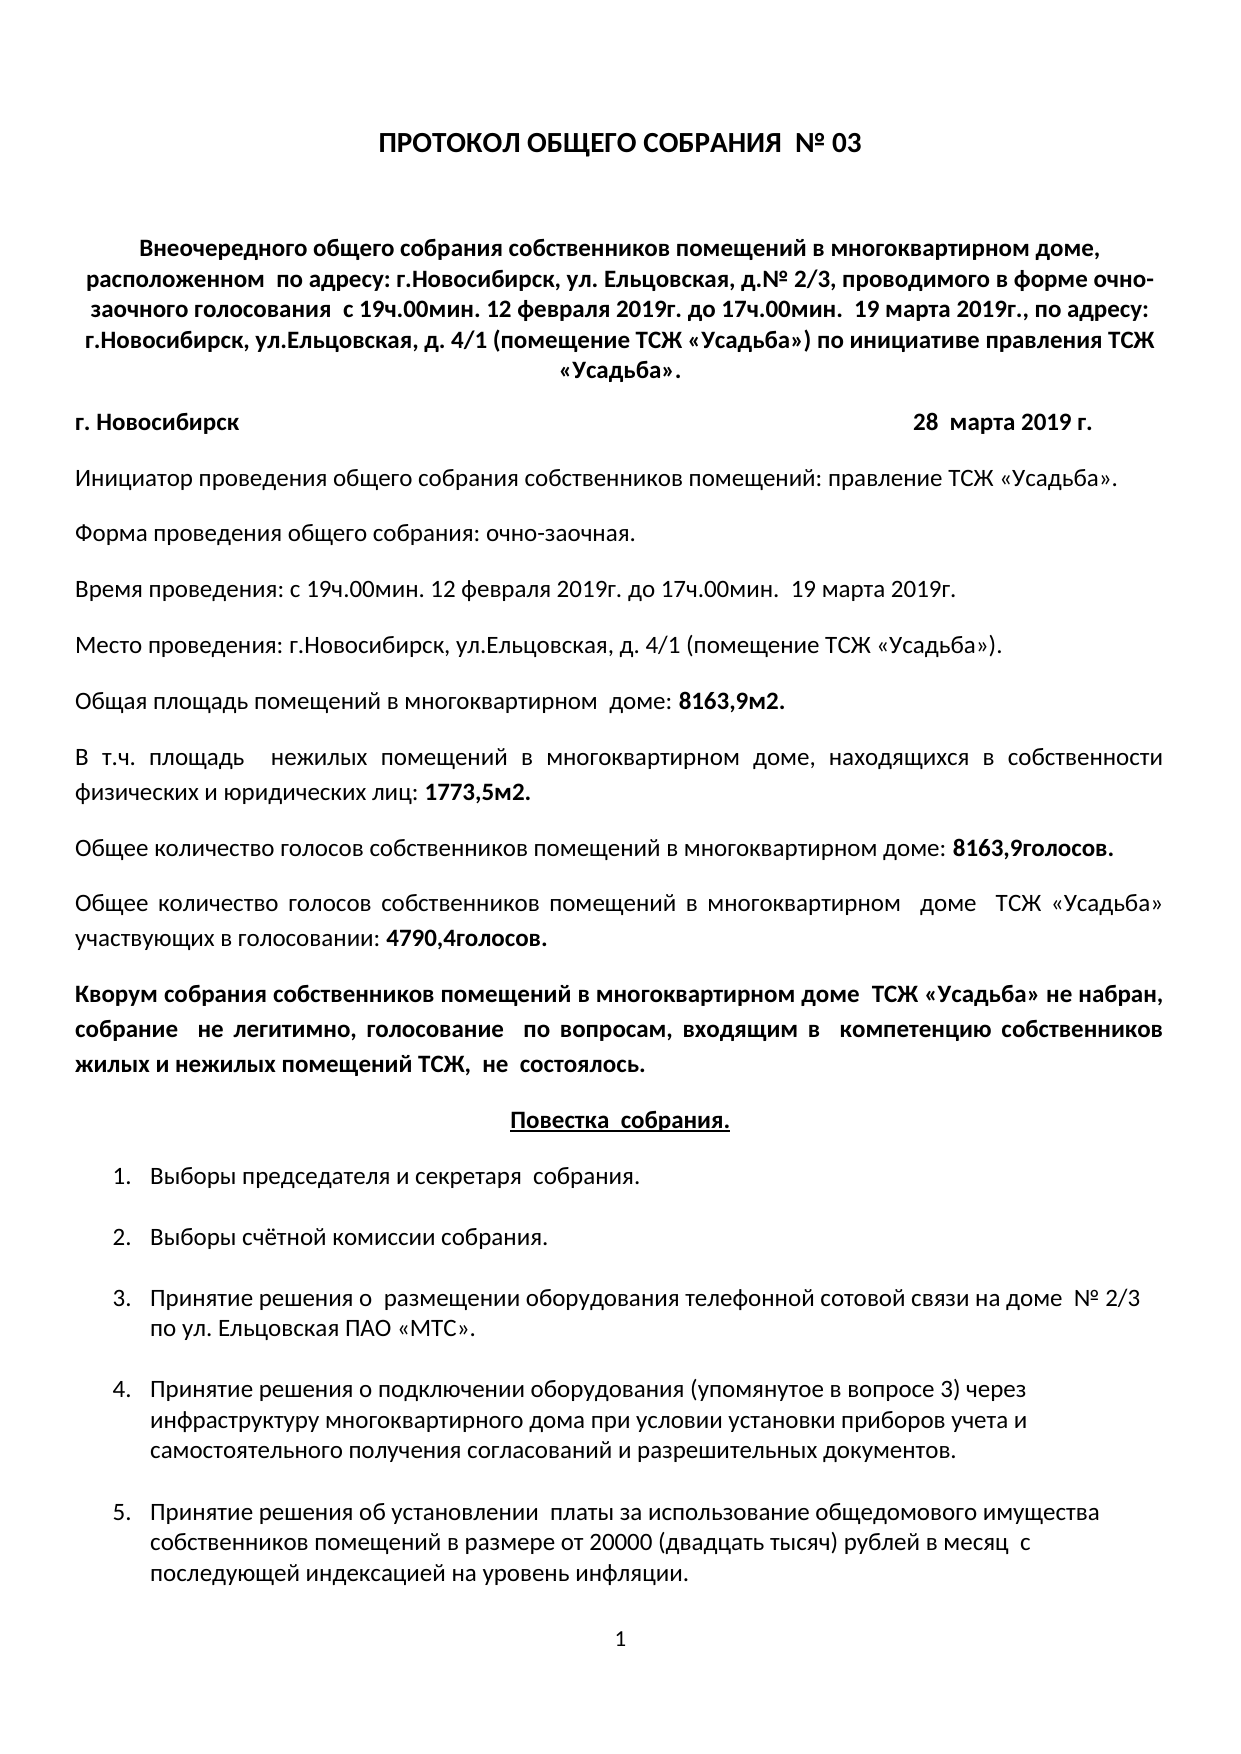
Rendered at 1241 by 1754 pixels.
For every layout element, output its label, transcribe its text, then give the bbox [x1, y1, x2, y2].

text Кворум собрания собственников помещений в многоквартирном доме ТСЖ «Усадьба» не набран, собрание не легитимно, голосование по вопросам, входящим в компетенцию собственников жилых и нежилых помещений ТСЖ, не состоялось. [75, 978, 1165, 1079]
text Общая площадь помещений в многоквартирном доме: 8163,9м2. [75, 685, 1165, 716]
text Время проведения: с 19ч.00мин. 12 февраля 2019г. до 17ч.00мин. 19 марта 2019г. [75, 573, 1165, 604]
text г. Новосибирск 28 марта 2019 г. [75, 406, 1165, 436]
list Выборы председателя и секретаря собрания. [112, 1160, 1165, 1191]
list Выборы счётной комиссии собрания. [112, 1221, 1165, 1252]
text Место проведения: г.Новосибирск, ул.Ельцовская, д. 4/1 (помещение ТСЖ «Усадьба»). [75, 629, 1165, 660]
list Принятие решения о размещении оборудования телефонной сотовой связи на доме № 2/3 по ул. Ельцовская ПАО «МТС». [112, 1282, 1165, 1343]
text Повестка собрания. [75, 1104, 1165, 1135]
text Форма проведения общего собрания: очно-заочная. [75, 517, 1165, 548]
text ПРОТОКОЛ ОБЩЕГО СОБРАНИЯ № 03 [75, 124, 1165, 160]
list Принятие решения об установлении платы за использование общедомового имущества собственников помещений в размере от 20000 (двадцать тысяч) рублей в месяц с последующей индексацией на уровень инфляции. [112, 1496, 1165, 1587]
text Внеочередного общего собрания собственников помещений в многоквартирном доме, расположенном по адресу: г.Новосибирск, ул. Ельцовская, д.№ 2/3, проводимого в форме очно-заочного голосования с 19ч.00мин. 12 февраля 2019г. до 17ч.00мин. 19 марта 2019г., по адресу: г.Новосибирск, ул.Ельцовская, д. 4/1 (помещение ТСЖ «Усадьба») по инициативе правления ТСЖ «Усадьба». [75, 232, 1165, 385]
text Общее количество голосов собственников помещений в многоквартирном доме: 8163,9голосов. [75, 832, 1165, 862]
text Инициатор проведения общего собрания собственников помещений: правление ТСЖ «Усадьба». [75, 462, 1165, 492]
list Принятие решения о подключении оборудования (упомянутое в вопросе 3) через инфраструктуру многоквартирного дома при условии установки приборов учета и самостоятельного получения согласований и разрешительных документов. [112, 1374, 1165, 1465]
text Общее количество голосов собственников помещений в многоквартирном доме ТСЖ «Усадьба» участвующих в голосовании: 4790,4голосов. [75, 887, 1165, 953]
text В т.ч. площадь нежилых помещений в многоквартирном доме, находящихся в собственности физических и юридических лиц: 1773,5м2. [75, 741, 1165, 806]
